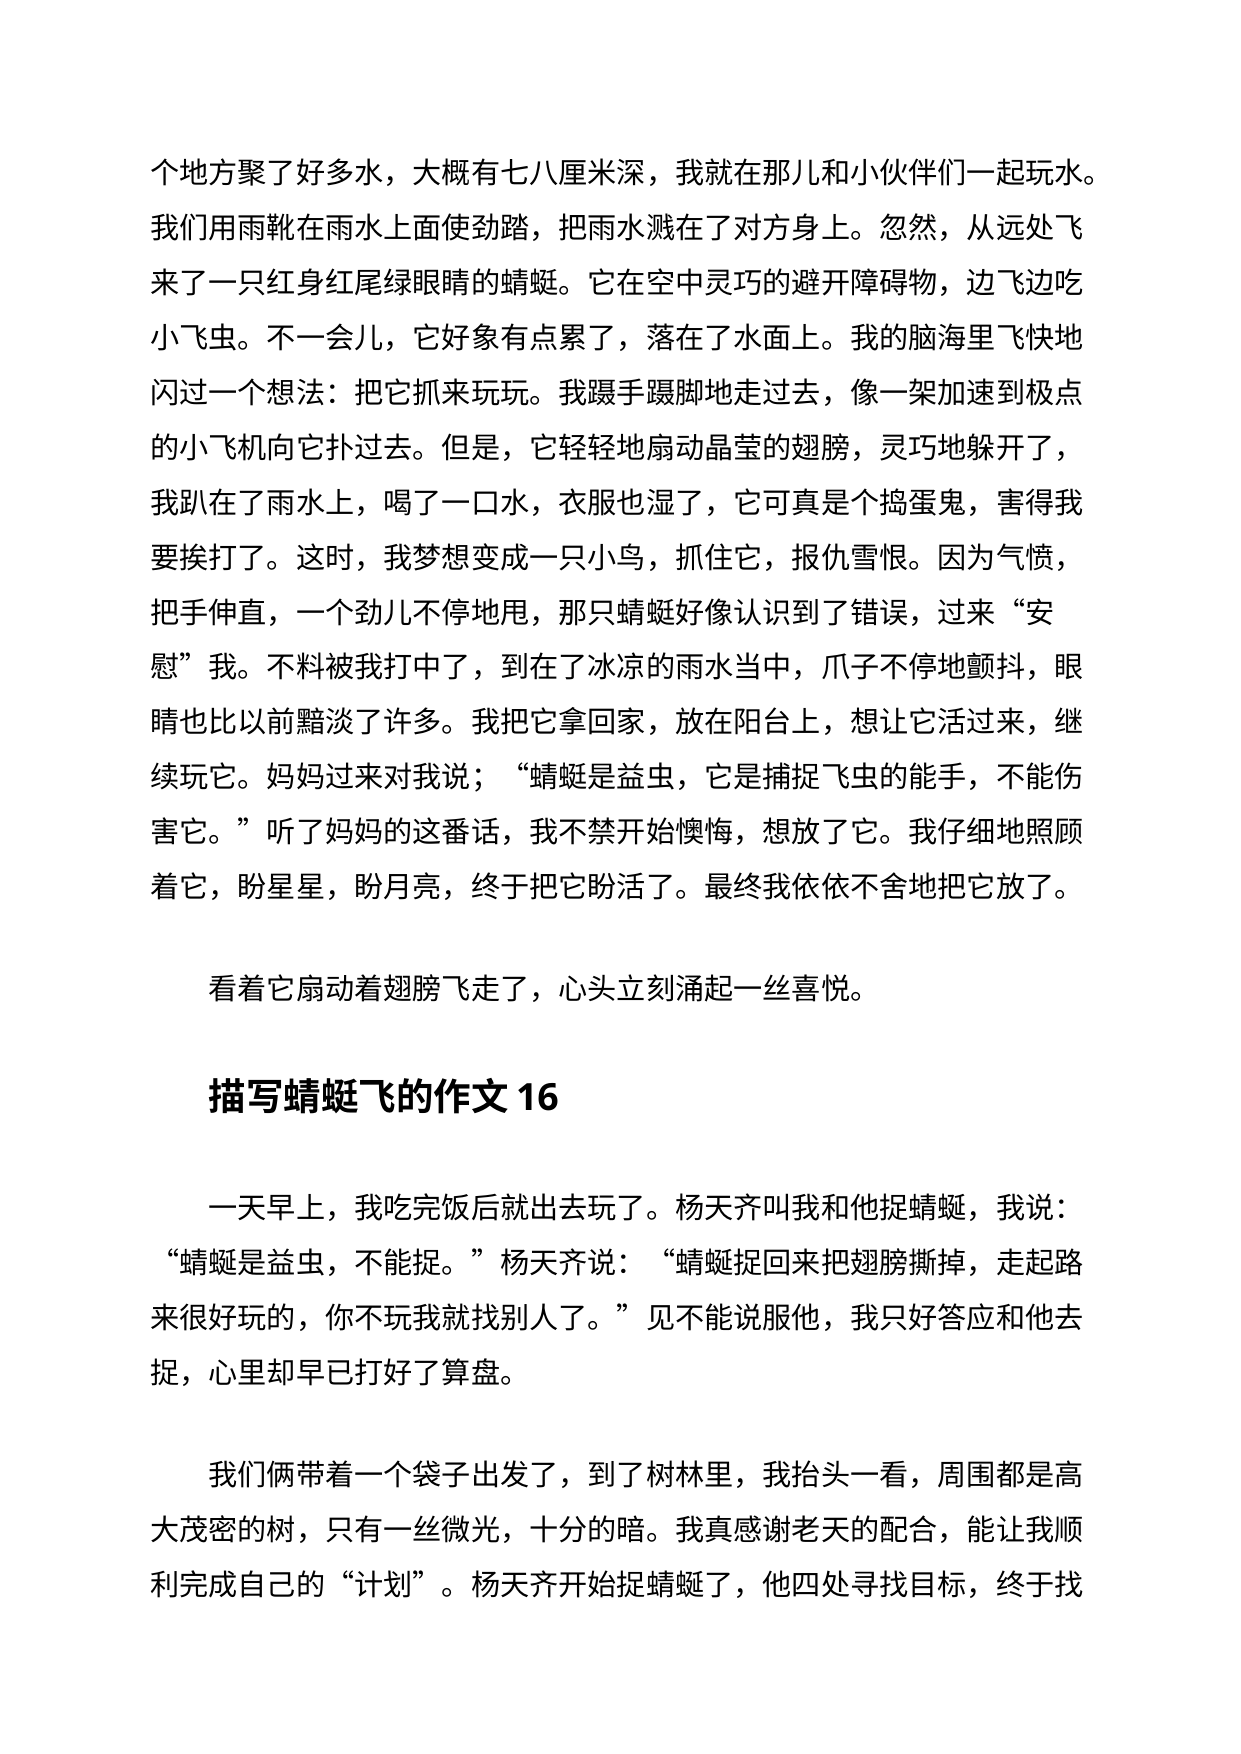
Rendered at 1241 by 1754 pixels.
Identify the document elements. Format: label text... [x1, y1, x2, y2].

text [150, 1451, 1090, 1603]
text 看着它扇动着翅膀飞走了，心头立刻涌起一丝喜悦。 [150, 965, 1090, 1008]
text 一天早上，我吃完饭后就出去玩了。杨天齐叫我和他捉蜻蜒，我说：“蜻蜒是益虫，不能捉。”杨天齐说：“蜻蜒捉回来把翅膀撕掉，走起路来很好玩的，你不玩我就找别人了。”见不能说服他，我只好答应和他去捉，心里却早已打好了算盘。 [150, 1185, 1090, 1392]
text 描写蜻蜓飞的作文16 [150, 1067, 1090, 1122]
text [150, 150, 1090, 906]
